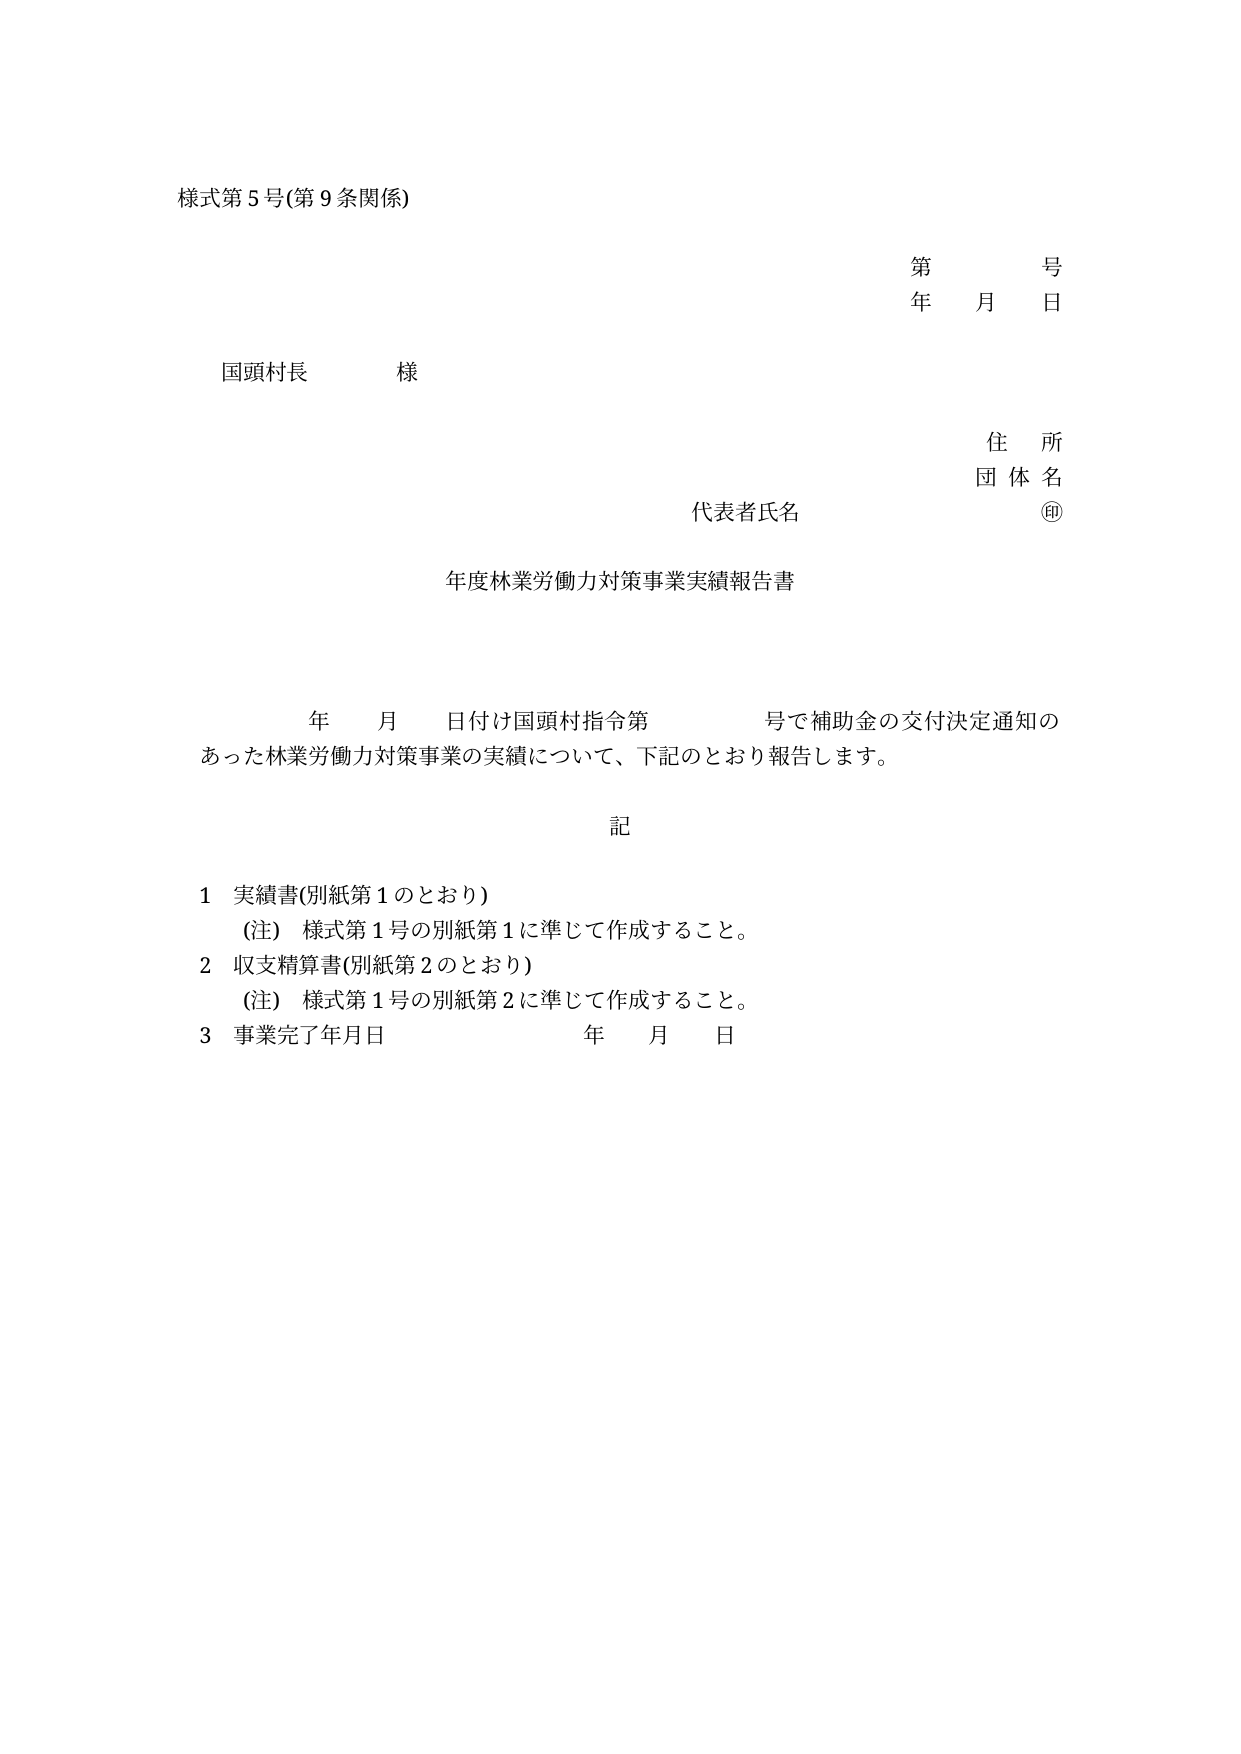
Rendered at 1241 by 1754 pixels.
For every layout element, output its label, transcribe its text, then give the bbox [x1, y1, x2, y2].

text 国頭村長 様 [221, 353, 1063, 388]
text 様式第5号(第9条関係) [177, 179, 1063, 214]
text 記 [177, 807, 1063, 842]
text 2 収支精算書(別紙第2のとおり) [199, 947, 1063, 982]
text 3 事業完了年月日 年 月 日 [199, 1017, 1063, 1051]
text 年度林業労働力対策事業実績報告書 [177, 563, 1063, 598]
text 団体名 [177, 458, 1063, 493]
text 住所 [177, 423, 1063, 458]
text 1 実績書(別紙第1のとおり) [199, 877, 1063, 912]
text 年 月 日 [177, 284, 1063, 319]
text (注) 様式第1号の別紙第1に準じて作成すること。 [243, 912, 1063, 947]
text 第 号 [177, 249, 1063, 284]
text 年 月 日付け国頭村指令第 号で補助金の交付決定通知のあった林業労働力対策事業の実績について、下記のとおり報告します。 [199, 702, 1063, 772]
text (注) 様式第1号の別紙第2に準じて作成すること。 [243, 982, 1063, 1017]
text 代表者氏名 ㊞ [177, 493, 1063, 528]
